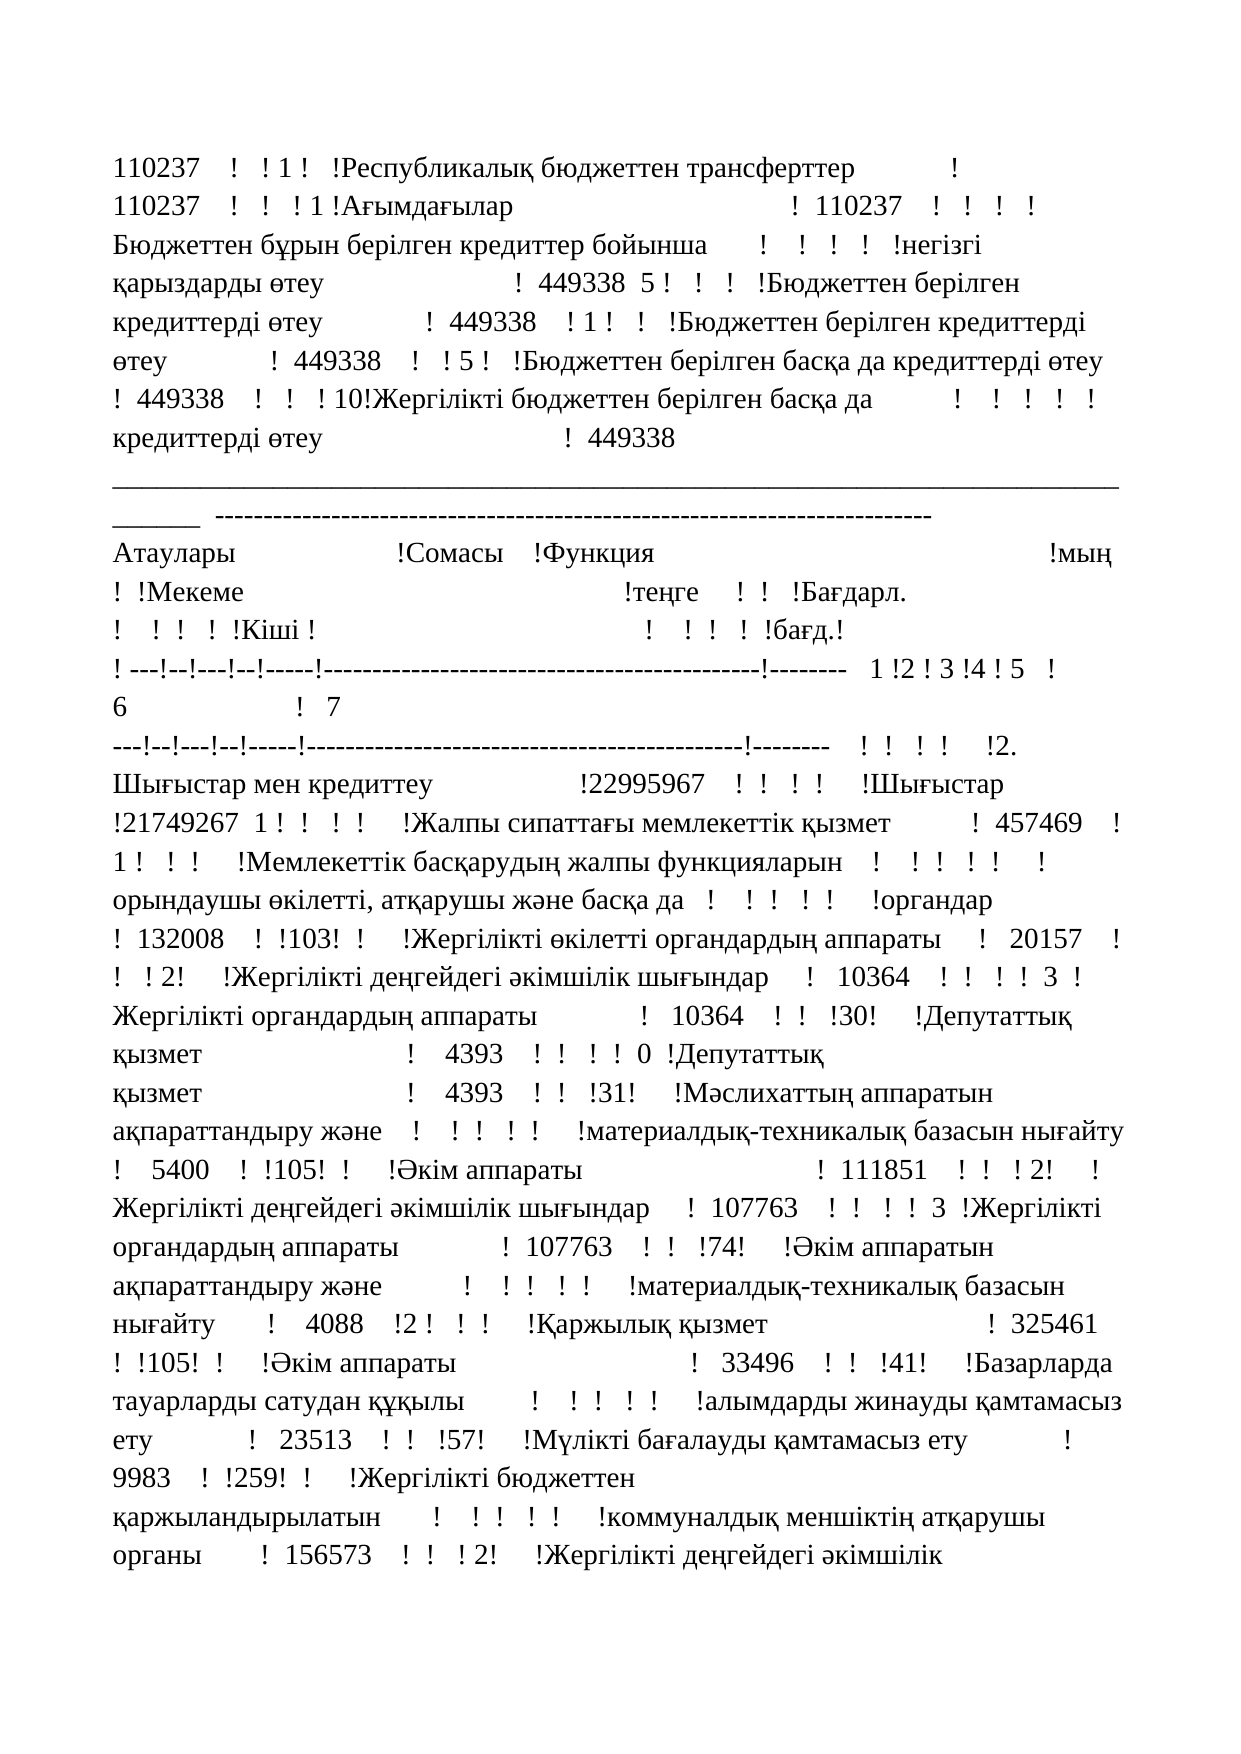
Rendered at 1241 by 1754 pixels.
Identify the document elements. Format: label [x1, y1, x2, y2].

text [112, 150, 1128, 1571]
